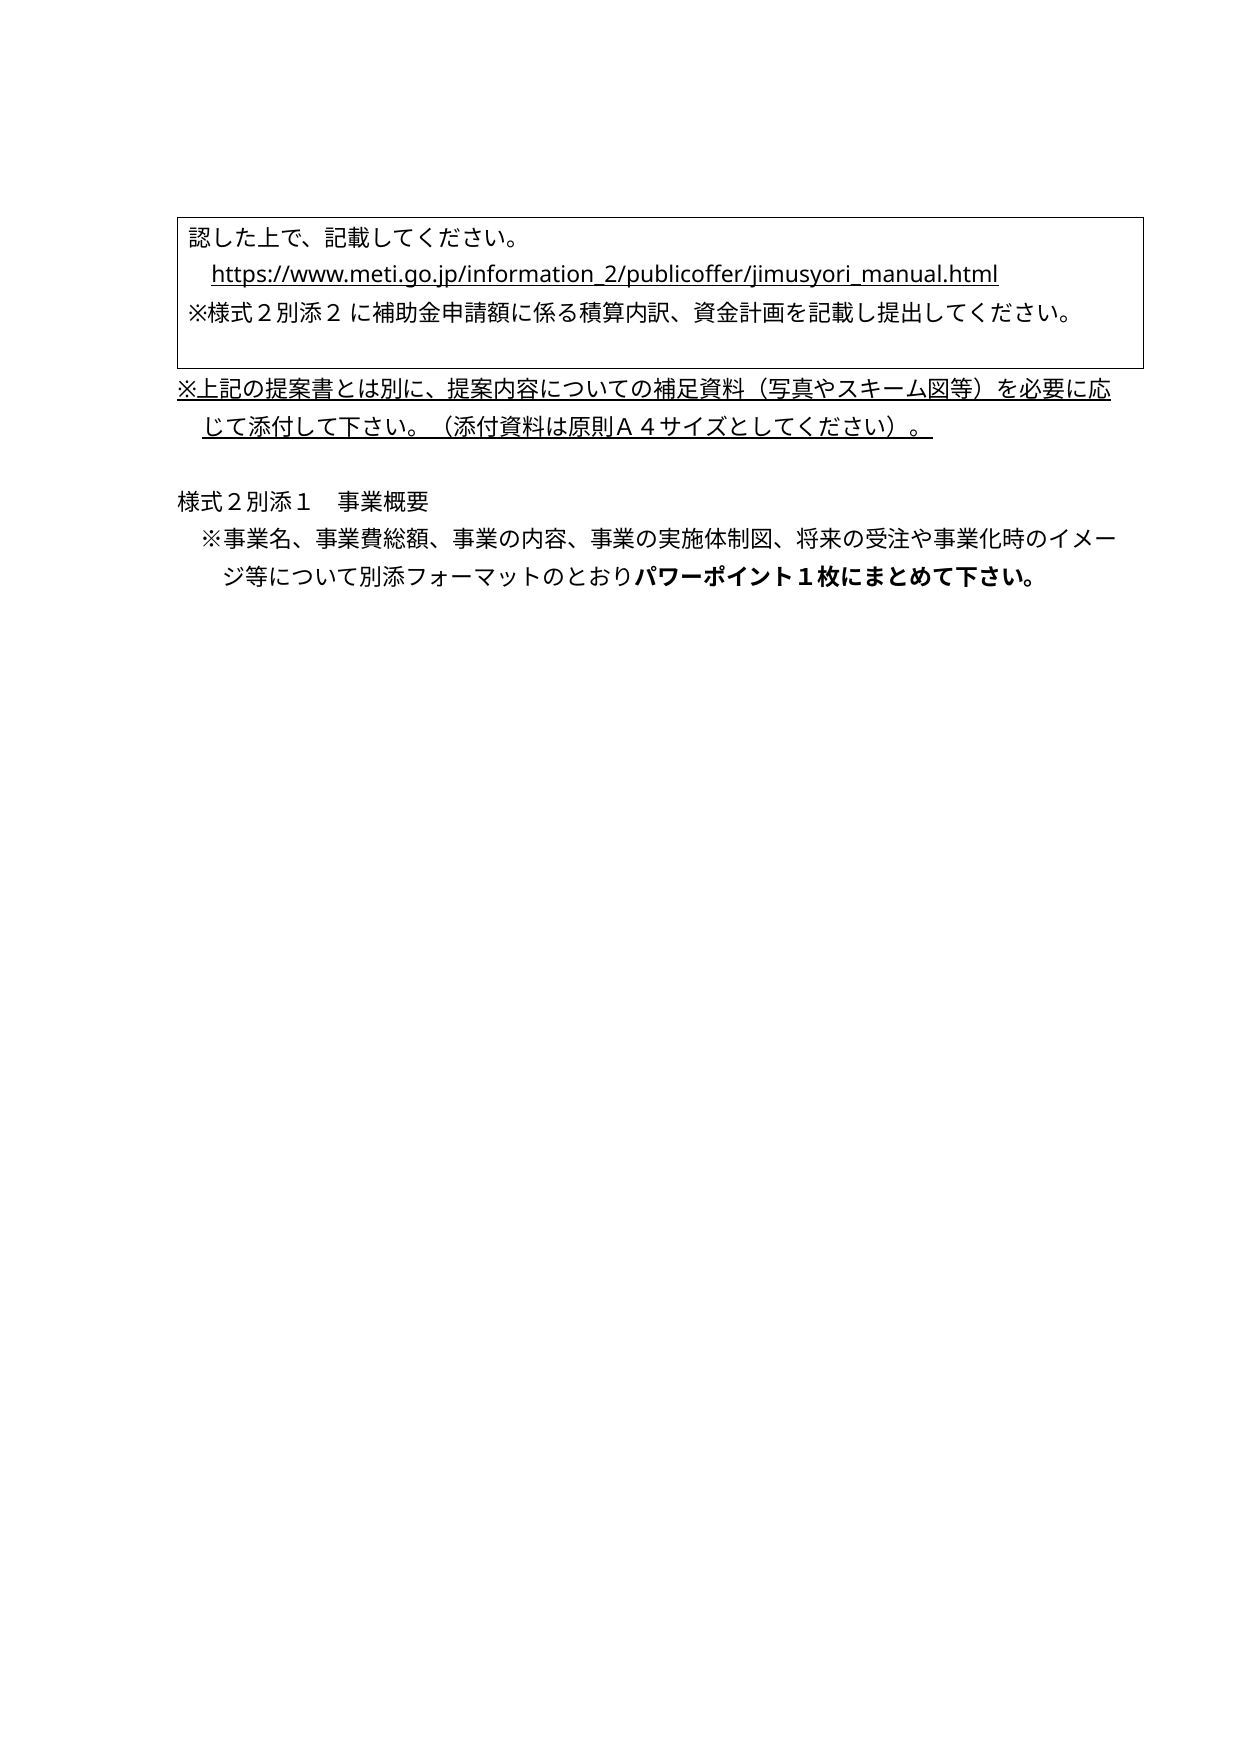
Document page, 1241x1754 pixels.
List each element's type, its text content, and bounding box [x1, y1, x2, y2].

text ※事業名、事業費総額、事業の内容、事業の実施体制図、将来の受注や事業化時のイメージ等について別添フォーマットのとおりパワーポイント１枚にまとめて下さい。 [177, 519, 1122, 594]
text 様式２別添１ 事業概要 [177, 481, 1122, 519]
text ※上記の提案書とは別に、提案内容についての補足資料（写真やスキーム図等）を必要に応じて添付して下さい。（添付資料は原則Ａ４サイズとしてください）。 [177, 369, 1122, 444]
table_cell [178, 218, 1143, 368]
